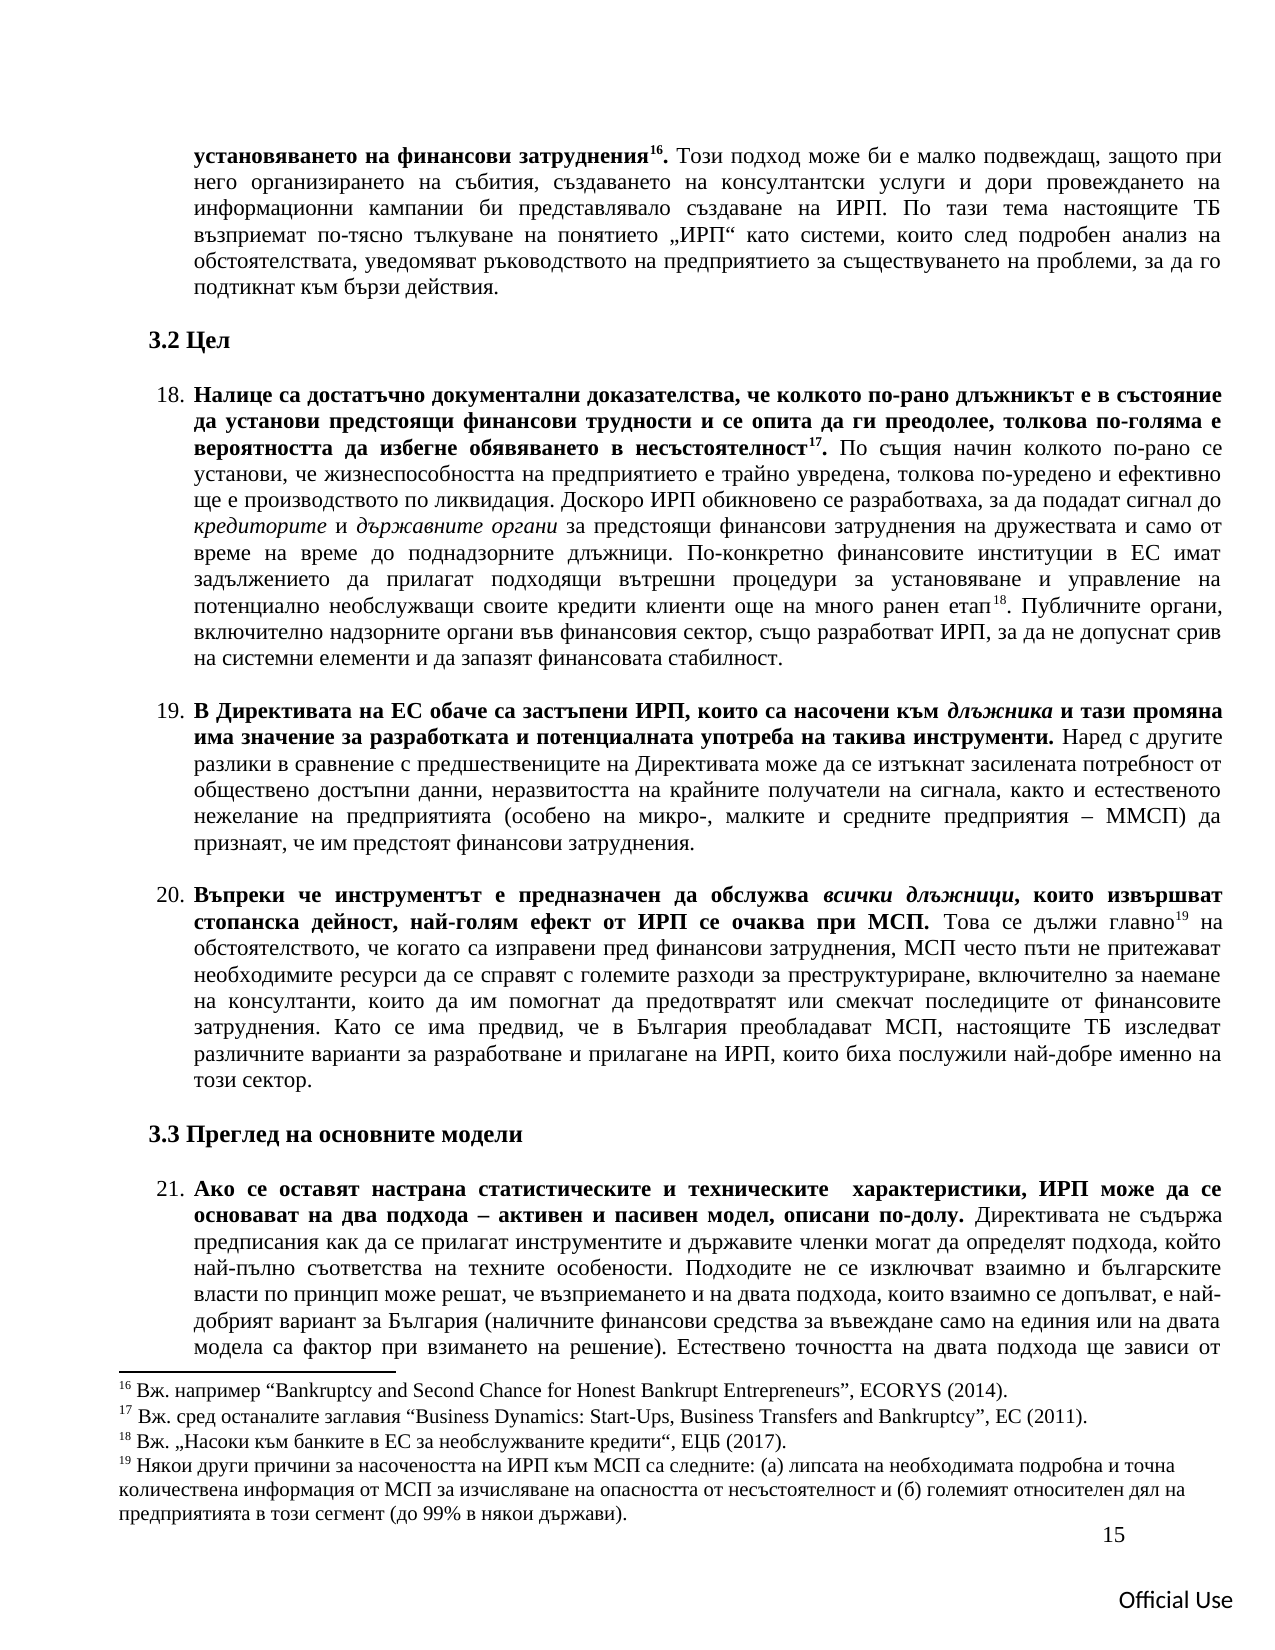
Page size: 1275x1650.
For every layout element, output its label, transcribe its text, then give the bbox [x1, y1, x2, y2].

subtitle 3.2 Цел [148, 325, 1223, 354]
list Въпреки че инструментът е предназначен да обслужва всички длъжници, които извършват стопанска дейност, най-голям ефект от ИРП се очаква при МСП. Това се дължи главно на обстоятелството, че когато са изправени пред финансови затруднения, МСП често пъти не притежават необходимите ресурси да се справят с големите разходи за преструктуриране, включително за наемане на консултанти, които да им помогнат да предотвратят или смекчат последиците от финансовите затруднения. Като се има предвид, че в България преобладават МСП, настоящите ТБ изследват различните варианти за разработване и прилагане на ИРП, които биха послужили най-добре именно на този сектор. [156, 882, 1223, 1092]
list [156, 142, 1223, 300]
subtitle 3.3 Преглед на основните модели [148, 1119, 1223, 1147]
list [156, 1175, 1223, 1359]
list В Директивата на ЕС обаче са застъпени ИРП, които са насочени към длъжника и тази промяна има значение за разработката и потенциалната употреба на такива инструменти. Наред с другите разлики в сравнение с предшествениците на Директивата може да се изтъкнат засилената потребност от обществено достъпни данни, неразвитостта на крайните получатели на сигнала, както и естественото нежелание на предприятията (особено на микро-, малките и средните предприятия – ММСП) да признаят, че им предстоят финансови затруднения. [156, 697, 1223, 855]
list Налице са достатъчно документални доказателства, че колкото по-рано длъжникът е в състояние да установи предстоящи финансови трудности и се опита да ги преодолее, толкова по-голяма е вероятността да избегне обявяването в несъстоятелност. По същия начин колкото по-рано се установи, че жизнеспособността на предприятието е трайно увредена, толкова по-уредено и ефективно ще е производството по ликвидация. Доскоро ИРП обикновено се разработваха, за да подадат сигнал до кредиторите и държавните органи за предстоящи финансови затруднения на дружествата и само от време на време до поднадзорните длъжници. По-конкретно финансовите институции в ЕС имат задължението да прилагат подходящи вътрешни процедури за установяване и управление на потенциално необслужващи своите кредити клиенти още на много ранен етап. Публичните органи, включително надзорните органи във финансовия сектор, също разработват ИРП, за да не допуснат срив на системни елементи и да запазят финансовата стабилност. [156, 381, 1223, 671]
